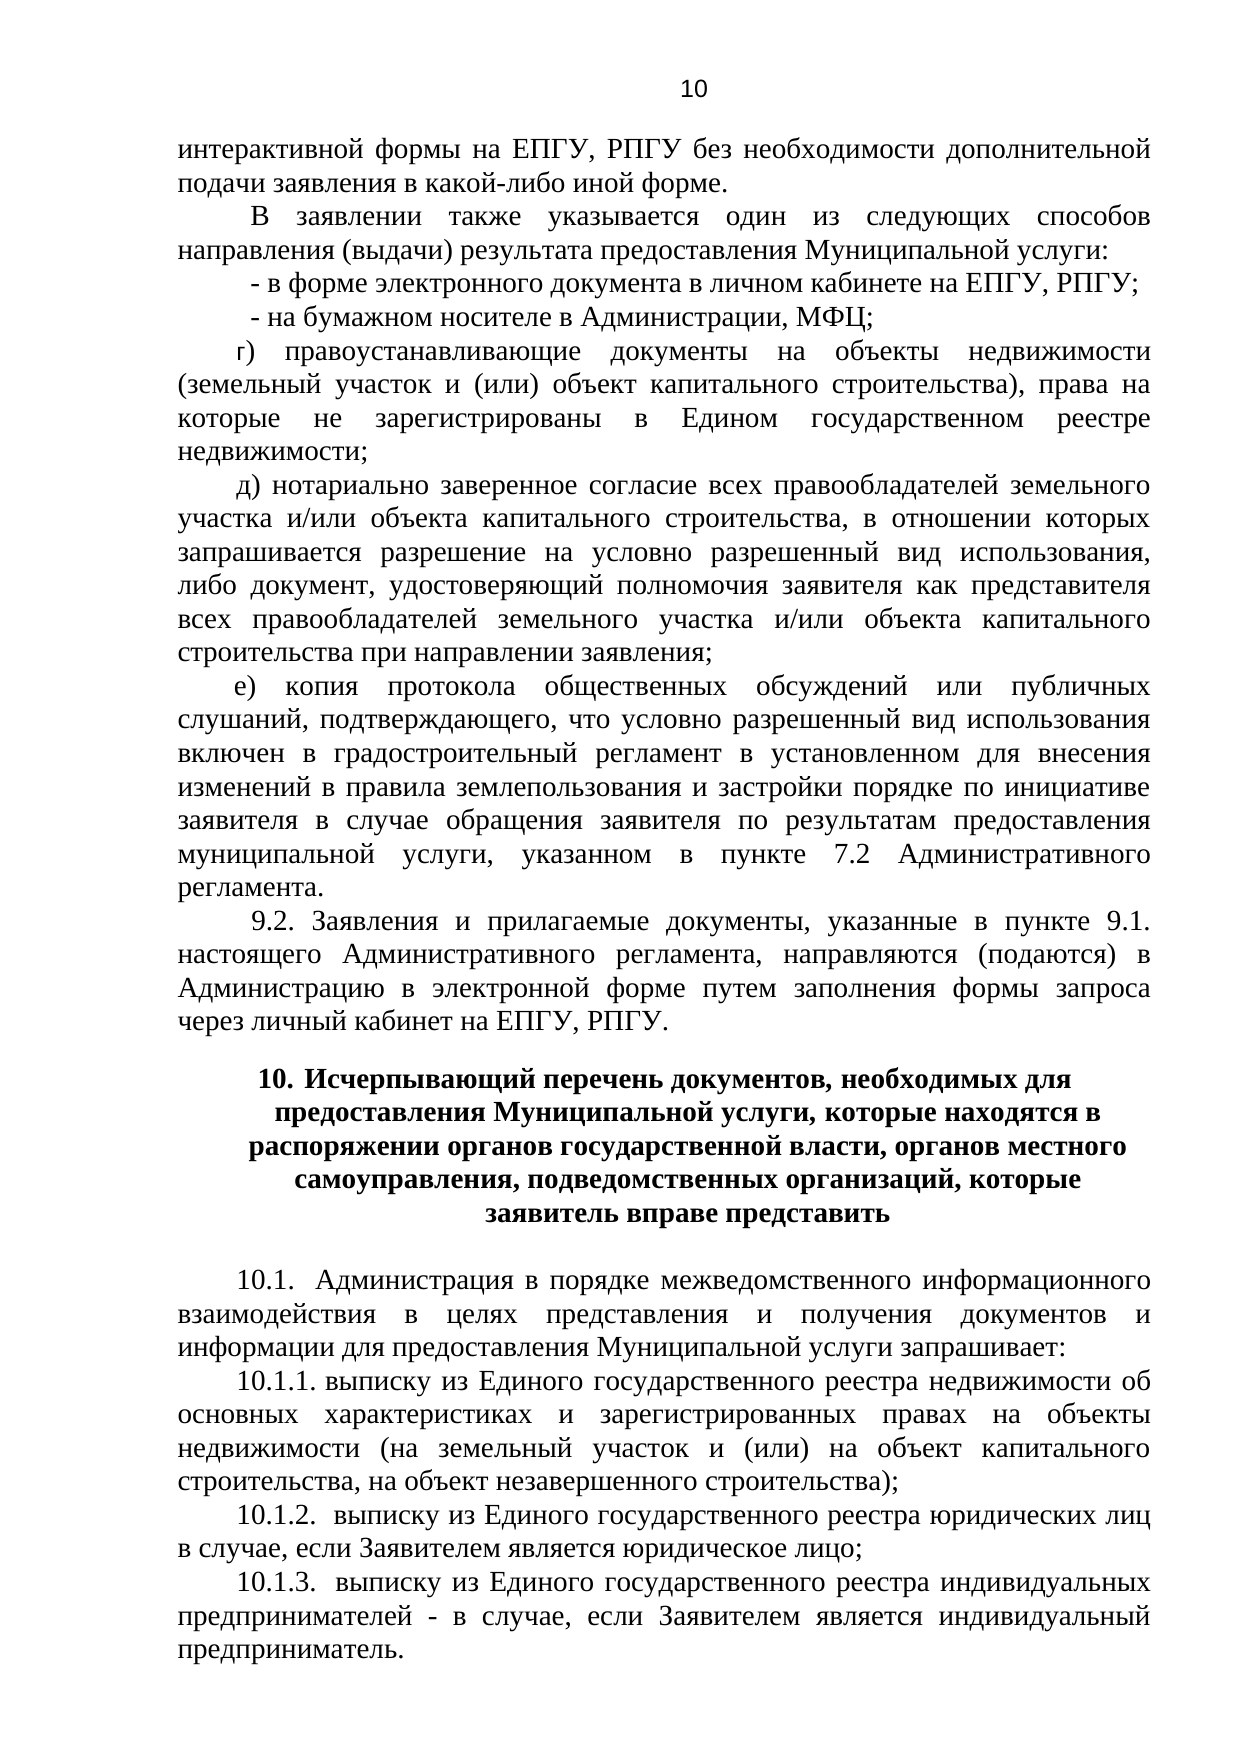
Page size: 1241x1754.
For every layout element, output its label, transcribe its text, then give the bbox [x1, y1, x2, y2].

text г) правоустанавливающие документы на объекты недвижимости (земельный участок и (или) объект капитального строительства), права на которые не зарегистрированы в Едином государственном реестре недвижимости; [177, 333, 1152, 467]
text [177, 131, 1152, 198]
text - на бумажном носителе в Администрации, МФЦ; [177, 299, 1152, 333]
list выписку из Единого государственного реестра юридических лиц в случае, если Заявителем является юридическое лицо; [177, 1497, 1152, 1564]
text - в форме электронного документа в личном кабинете на ЕПГУ, РПГУ; [177, 266, 1152, 299]
text д) нотариально заверенное согласие всех правообладателей земельного участка и/или объекта капитального строительства, в отношении которых запрашивается разрешение на условно разрешенный вид использования, либо документ, удостоверяющий полномочия заявителя как представителя всех правообладателей земельного участка и/или объекта капитального строительства при направлении заявления; [177, 467, 1152, 668]
list выписку из Единого государственного реестра недвижимости об основных характеристиках и зарегистрированных правах на объекты недвижимости (на земельный участок и (или) на объект капитального строительства, на объект незавершенного строительства); [177, 1363, 1152, 1497]
text е) копия протокола общественных обсуждений или публичных слушаний, подтверждающего, что условно разрешенный вид использования включен в градостроительный регламент в установленном для внесения изменений в правила землепользования и застройки порядке по инициативе заявителя в случае обращения заявителя по результатам предоставления муниципальной услуги, указанном в пункте 7.2 Административного регламента. [177, 668, 1152, 903]
list Администрация в порядке межведомственного информационного взаимодействия в целях представления и получения документов и информации для предоставления Муниципальной услуги запрашивает: [177, 1262, 1152, 1363]
text 9.2. Заявления и прилагаемые документы, указанные в пункте 9.1. настоящего Административного регламента, направляются (подаются) в Администрацию в электронной форме путем заполнения формы запроса через личный кабинет на ЕПГУ, РПГУ. [177, 903, 1152, 1037]
list выписку из Единого государственного реестра индивидуальных предпринимателей - в случае, если Заявителем является индивидуальный предприниматель. [177, 1564, 1152, 1665]
list Исчерпывающий перечень документов, необходимых для предоставления Муниципальной услуги, которые находятся в распоряжении органов государственной власти, органов местного самоуправления, подведомственных организаций, которые заявитель вправе представить [177, 1061, 1152, 1229]
text В заявлении также указывается один из следующих способов направления (выдачи) результата предоставления Муниципальной услуги: [177, 198, 1152, 266]
